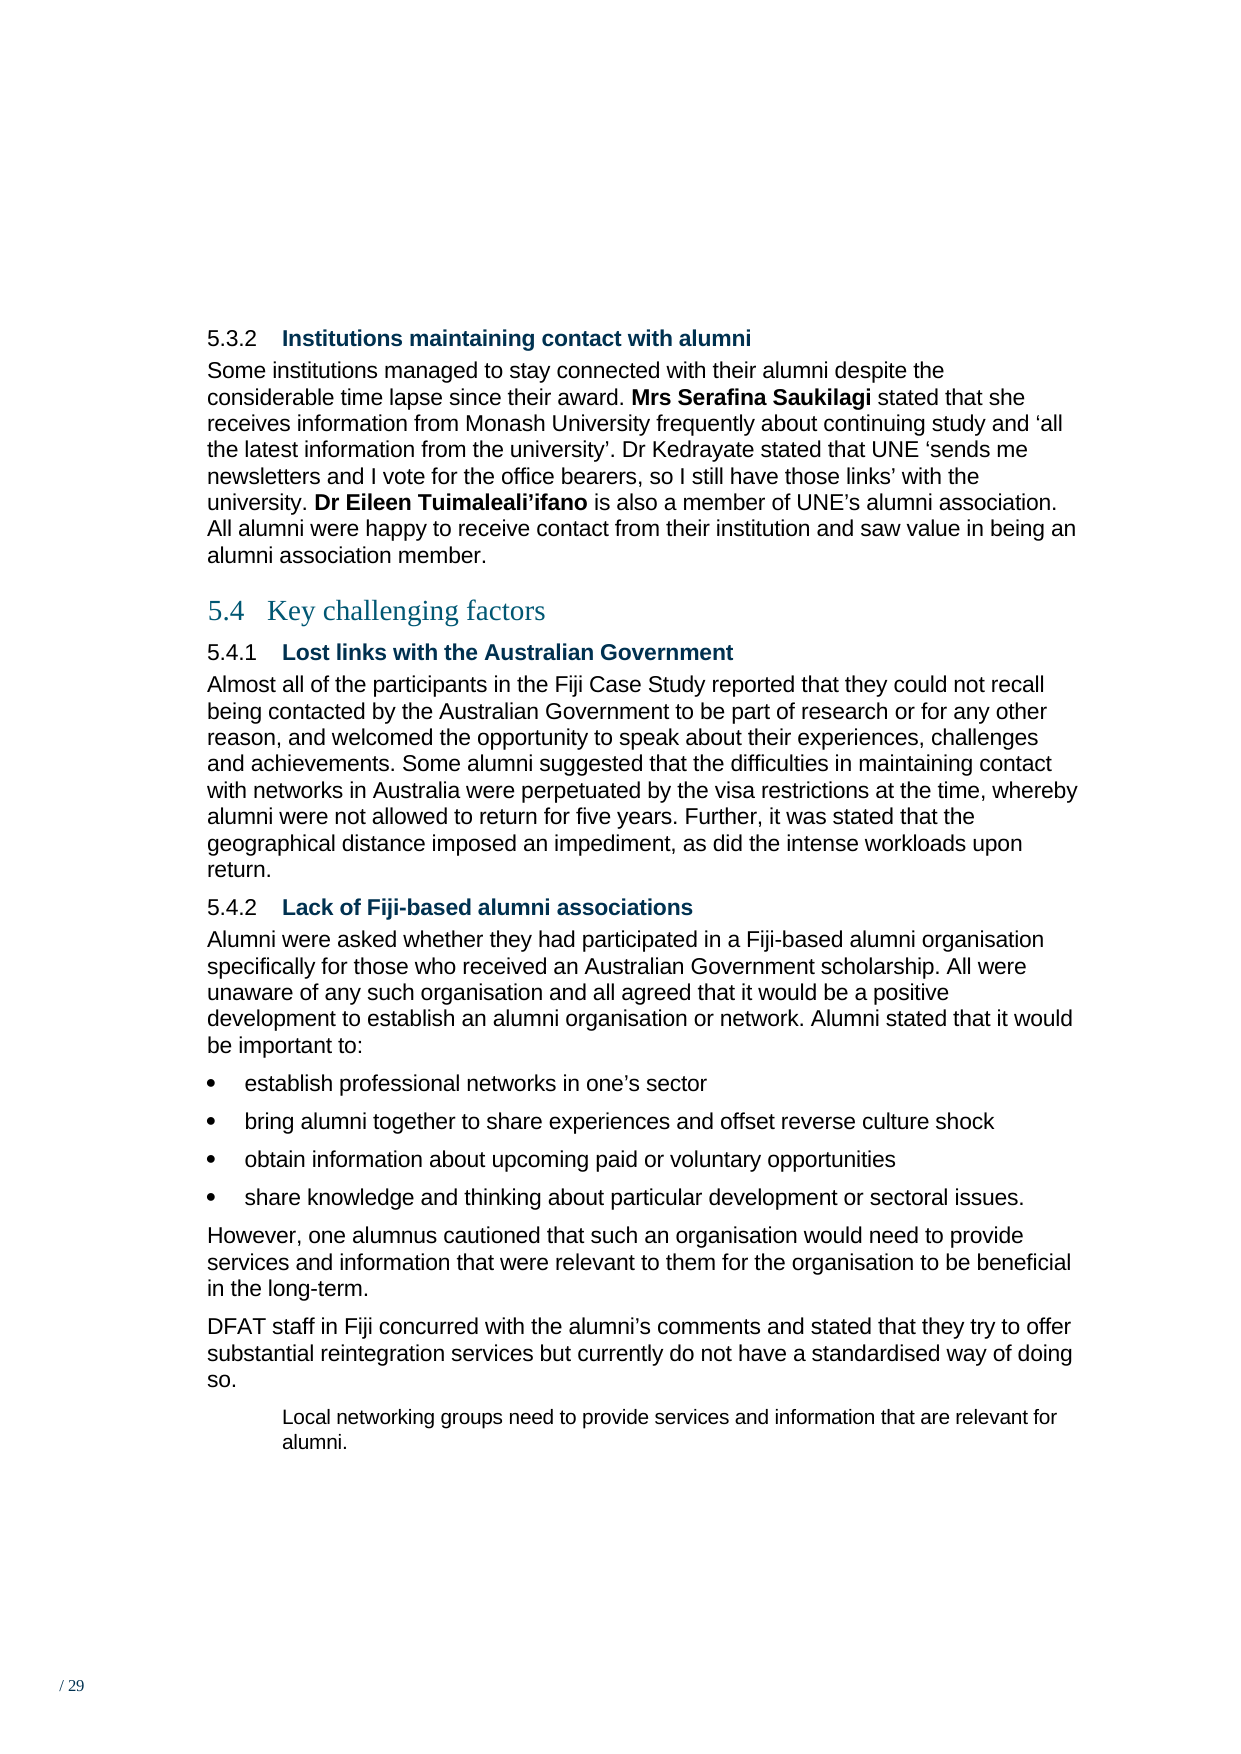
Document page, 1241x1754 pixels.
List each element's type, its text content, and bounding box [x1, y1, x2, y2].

subtitle Institutions maintaining contact with alumni [207, 325, 1078, 351]
list bring alumni together to share experiences and offset reverse culture shock [207, 1108, 1078, 1134]
text However, one alumnus cautioned that such an organisation would need to provide services and information that were relevant to them for the organisation to be beneficial in the long-term. [207, 1222, 1078, 1301]
text Local networking groups need to provide services and information that are relevant for alumni. [282, 1404, 1078, 1454]
subtitle Lost links with the Australian Government [207, 639, 1078, 665]
text Some institutions managed to stay connected with their alumni despite the considerable time lapse since their award. Mrs Serafina Saukilagi stated that she receives information from Monash University frequently about continuing study and ‘all the latest information from the university’. Dr Kedrayate stated that UNE ‘sends me newsletters and I vote for the office bearers, so I still have those links’ with the university. Dr Eileen Tuimaleali’ifano is also a member of UNE’s alumni association. All alumni were happy to receive contact from their institution and saw value in being an alumni association member. [207, 357, 1078, 568]
subtitle Key challenging factors [208, 593, 1078, 627]
list establish professional networks in one’s sector [207, 1070, 1078, 1096]
text Almost all of the participants in the Fiji Case Study reported that they could not recall being contacted by the Australian Government to be part of research or for any other reason, and welcomed the opportunity to speak about their experiences, challenges and achievements. Some alumni suggested that the difficulties in maintaining contact with networks in Australia were perpetuated by the visa restrictions at the time, whereby alumni were not allowed to return for five years. Further, it was stated that the geographical distance imposed an impediment, as did the intense workloads upon return. [207, 671, 1078, 882]
text DFAT staff in Fiji concurred with the alumni’s comments and stated that they try to offer substantial reintegration services but currently do not have a standardised way of doing so. [207, 1313, 1078, 1392]
subtitle Lack of Fiji-based alumni associations [207, 894, 1078, 920]
text Alumni were asked whether they had participated in a Fiji-based alumni organisation specifically for those who received an Australian Government scholarship. All were unaware of any such organisation and all agreed that it would be a positive development to establish an alumni organisation or network. Alumni stated that it would be important to: [207, 926, 1078, 1058]
list share knowledge and thinking about particular development or sectoral issues. [207, 1184, 1078, 1211]
list obtain information about upcoming paid or voluntary opportunities [207, 1146, 1078, 1172]
